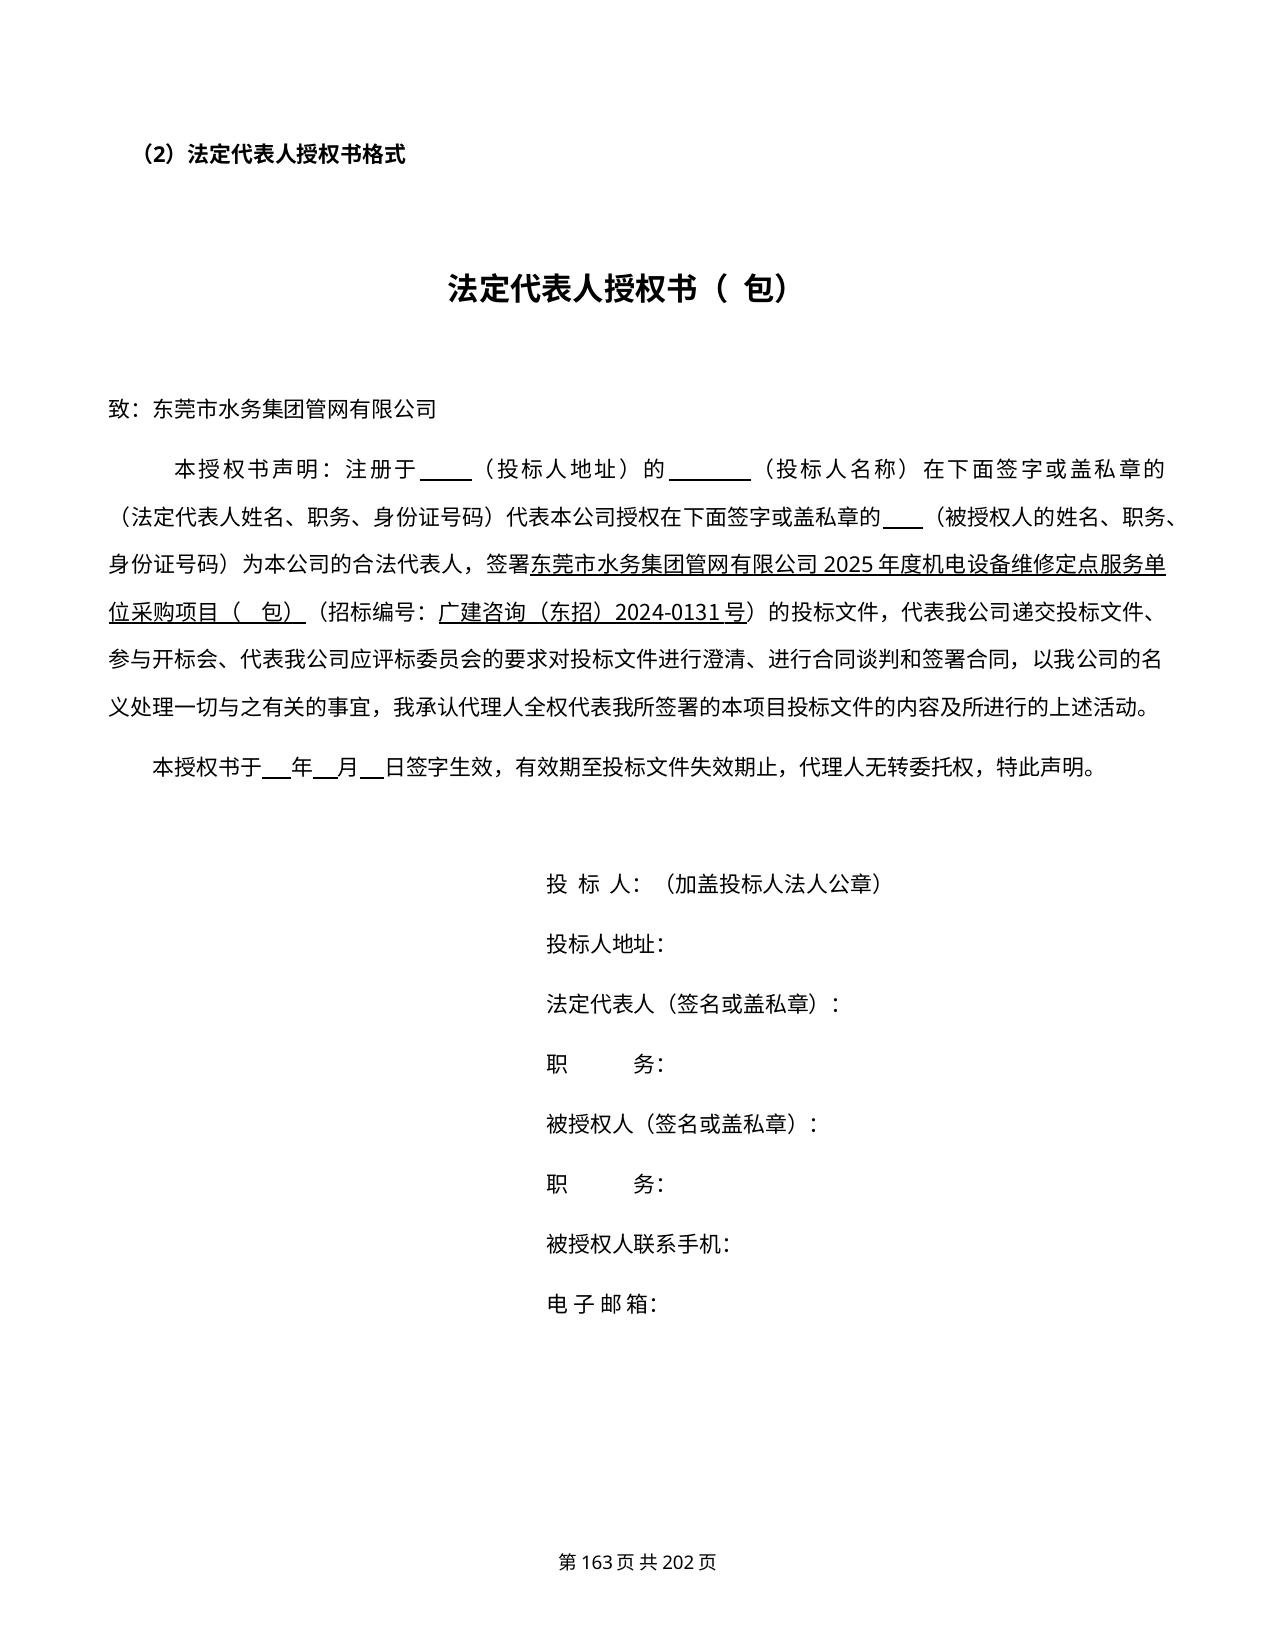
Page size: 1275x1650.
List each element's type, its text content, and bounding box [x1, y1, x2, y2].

text 本授权书声明：注册于 （投标人地址）的 （投标人名称）在下面签字或盖私章的 （法定代表人姓名、职务、身份证号码）代表本公司授权在下面签字或盖私章的 （被授权人的姓名、职务、身份证号码）为本公司的合法代表人，签署东莞市水务集团管网有限公司2025年度机电设备维修定点服务单位采购项目（ 包）（招标编号：广建咨询（东招）2024-0131号）的投标文件，代表我公司递交投标文件、参与开标会、代表我公司应评标委员会的要求对投标文件进行澄清、进行合同谈判和签署合同，以我公司的名义处理一切与之有关的事宜，我承认代理人全权代表我所签署的本项目投标文件的内容及所进行的上述活动。 [109, 452, 1166, 722]
text 投标人地址： [546, 927, 1166, 959]
text 投 标 人：（加盖投标人法人公章） [546, 867, 1166, 899]
text 电 子 邮 箱： [546, 1287, 1166, 1319]
text 职 务： [546, 1047, 1166, 1079]
text 本授权书于 年 月 日签字生效，有效期至投标文件失效期止，代理人无转委托权，特此声明。 [109, 750, 1166, 782]
text 职 务： [546, 1167, 1166, 1199]
text 被授权人联系手机： [546, 1227, 1166, 1259]
text 被授权人（签名或盖私章）： [546, 1107, 1166, 1139]
text 法定代表人授权书（ 包） [87, 264, 1166, 310]
text （2）法定代表人授权书格式 [87, 137, 1166, 168]
text 致：东莞市水务集团管网有限公司 [109, 392, 1166, 424]
text 法定代表人（签名或盖私章）： [546, 987, 1166, 1019]
